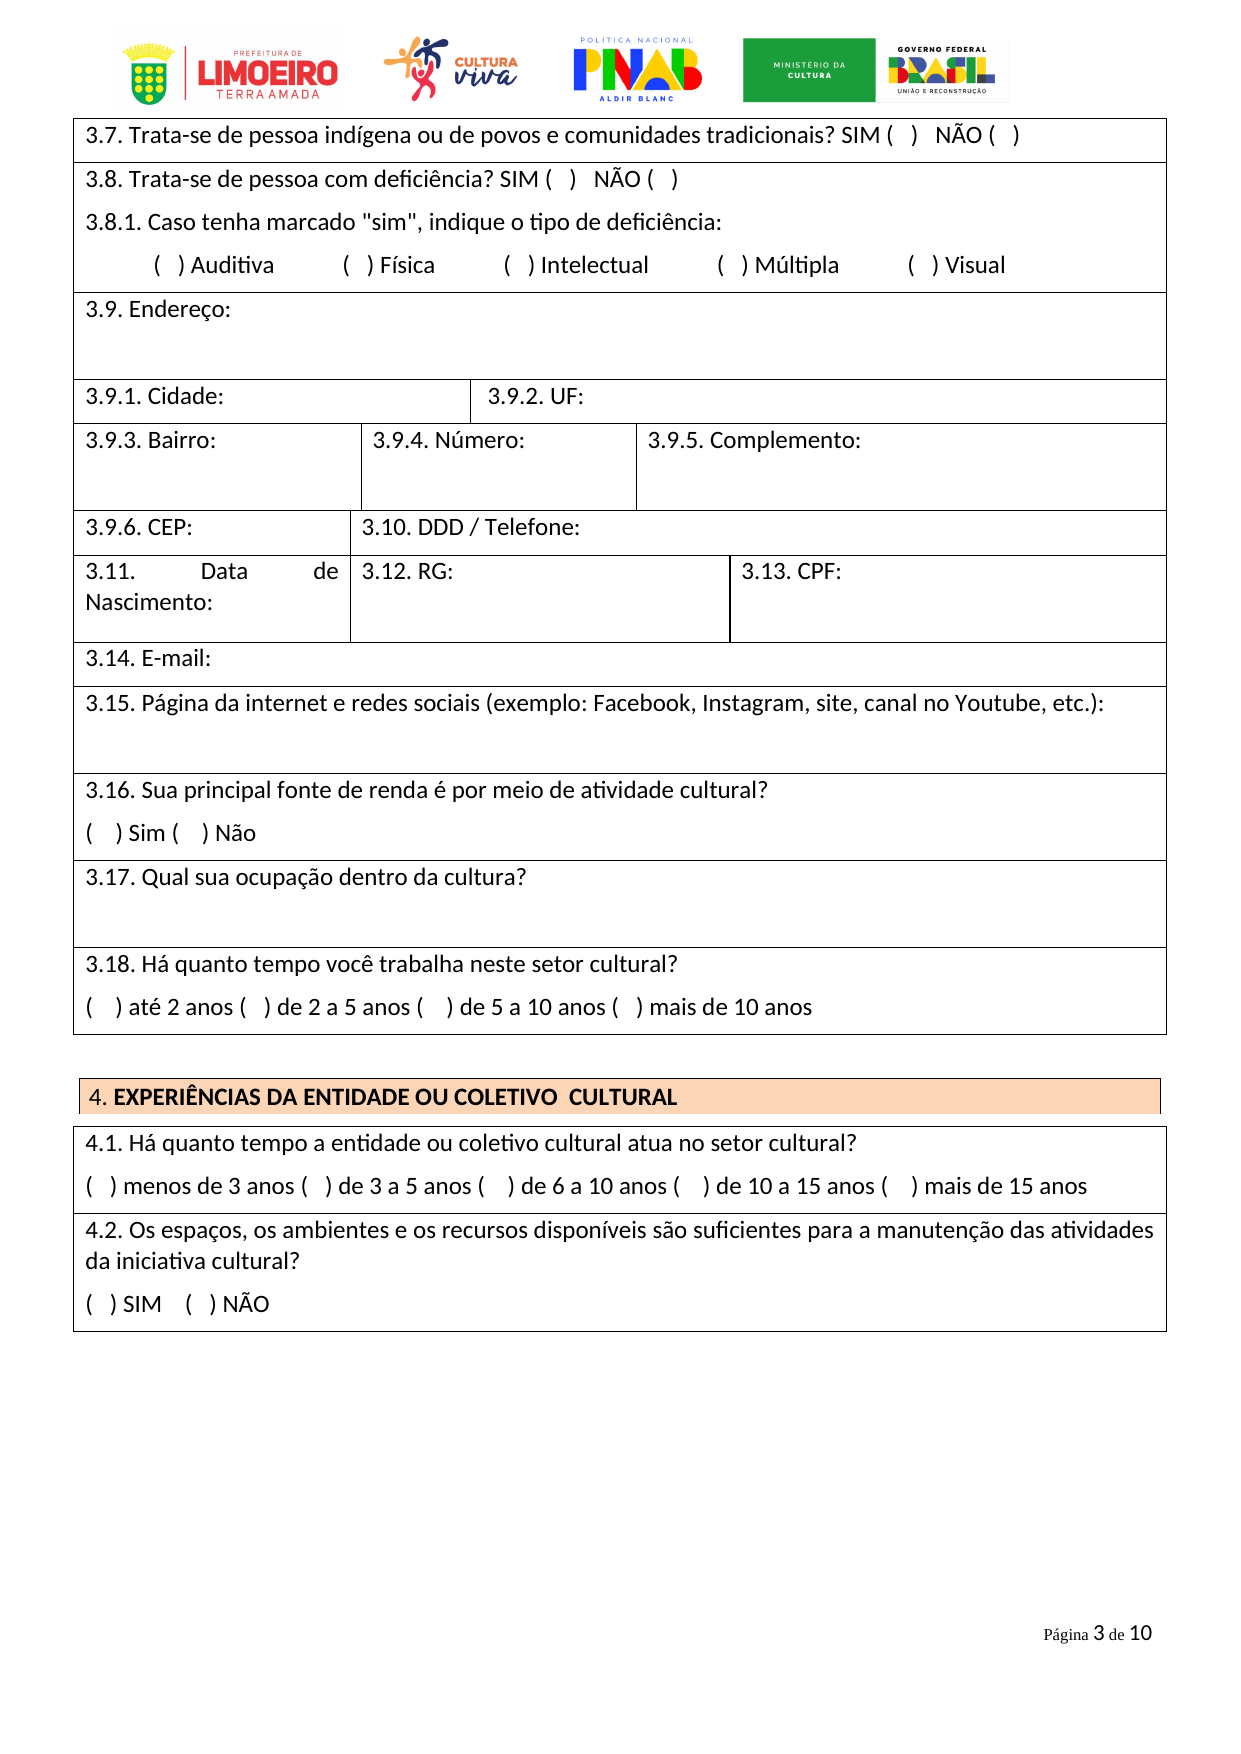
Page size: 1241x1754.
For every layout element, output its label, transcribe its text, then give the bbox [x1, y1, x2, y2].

table_cell 3.7. Trata-se de pessoa indígena ou de povos e comunidades tradicionais? SIM ( ) NÃO ( ) [74, 119, 1166, 162]
table_cell 3.14. E-mail: [74, 643, 1166, 686]
table_cell 3.18. Há quanto tempo você trabalha neste setor cultural? ( ) até 2 anos ( ) de 2 a 5 anos ( ) de 5 a 10 anos ( ) mais de 10 anos [74, 948, 1166, 1034]
picture [112, 27, 1019, 114]
text 4. EXPERIÊNCIAS DA ENTIDADE OU COLETIVO CULTURAL [80, 1079, 1160, 1114]
table_cell 3.9.1. Cidade: [74, 380, 470, 423]
table_cell 3.10. DDD / Telefone: [351, 511, 1166, 554]
table_cell 3.9.6. CEP: [74, 511, 350, 554]
table_cell 3.9.2. UF: [471, 380, 1166, 423]
table_cell 3.9.4. Número: [362, 424, 636, 510]
table_cell 3.8. Trata-se de pessoa com deficiência? SIM ( ) NÃO ( ) 3.8.1. Caso tenha marcado "sim", indique o tipo de deficiência: ( ) Auditiva ( ) Física ( ) Intelectual ( ) Múltipla ( ) Visual [74, 163, 1166, 292]
table_cell 3.15. Página da internet e redes sociais (exemplo: Facebook, Instagram, site, canal no Youtube, etc.): [74, 687, 1166, 773]
table_cell 3.11. Data de Nascimento: [74, 556, 350, 642]
table_cell 3.16. Sua principal fonte de renda é por meio de atividade cultural? ( ) Sim ( ) Não [74, 774, 1166, 860]
table_cell 3.17. Qual sua ocupação dentro da cultura? [74, 861, 1166, 947]
table_cell 3.9. Endereço: [74, 293, 1166, 379]
table_header 4.1. Há quanto tempo a entidade ou coletivo cultural atua no setor cultural? ( ) menos de 3 anos ( ) de 3 a 5 anos ( ) de 6 a 10 anos ( ) de 10 a 15 anos ( ) mais de 15 anos [74, 1127, 1166, 1213]
table_cell 3.9.3. Bairro: [74, 424, 361, 510]
table_cell 3.9.5. Complemento: [637, 424, 1166, 510]
table_cell 4.2. Os espaços, os ambientes e os recursos disponíveis são suficientes para a manutenção das atividades da iniciativa cultural? ( ) SIM ( ) NÃO [74, 1214, 1166, 1331]
table_cell 3.13. CPF: [731, 556, 1166, 642]
table_cell 3.12. RG: [351, 556, 729, 642]
